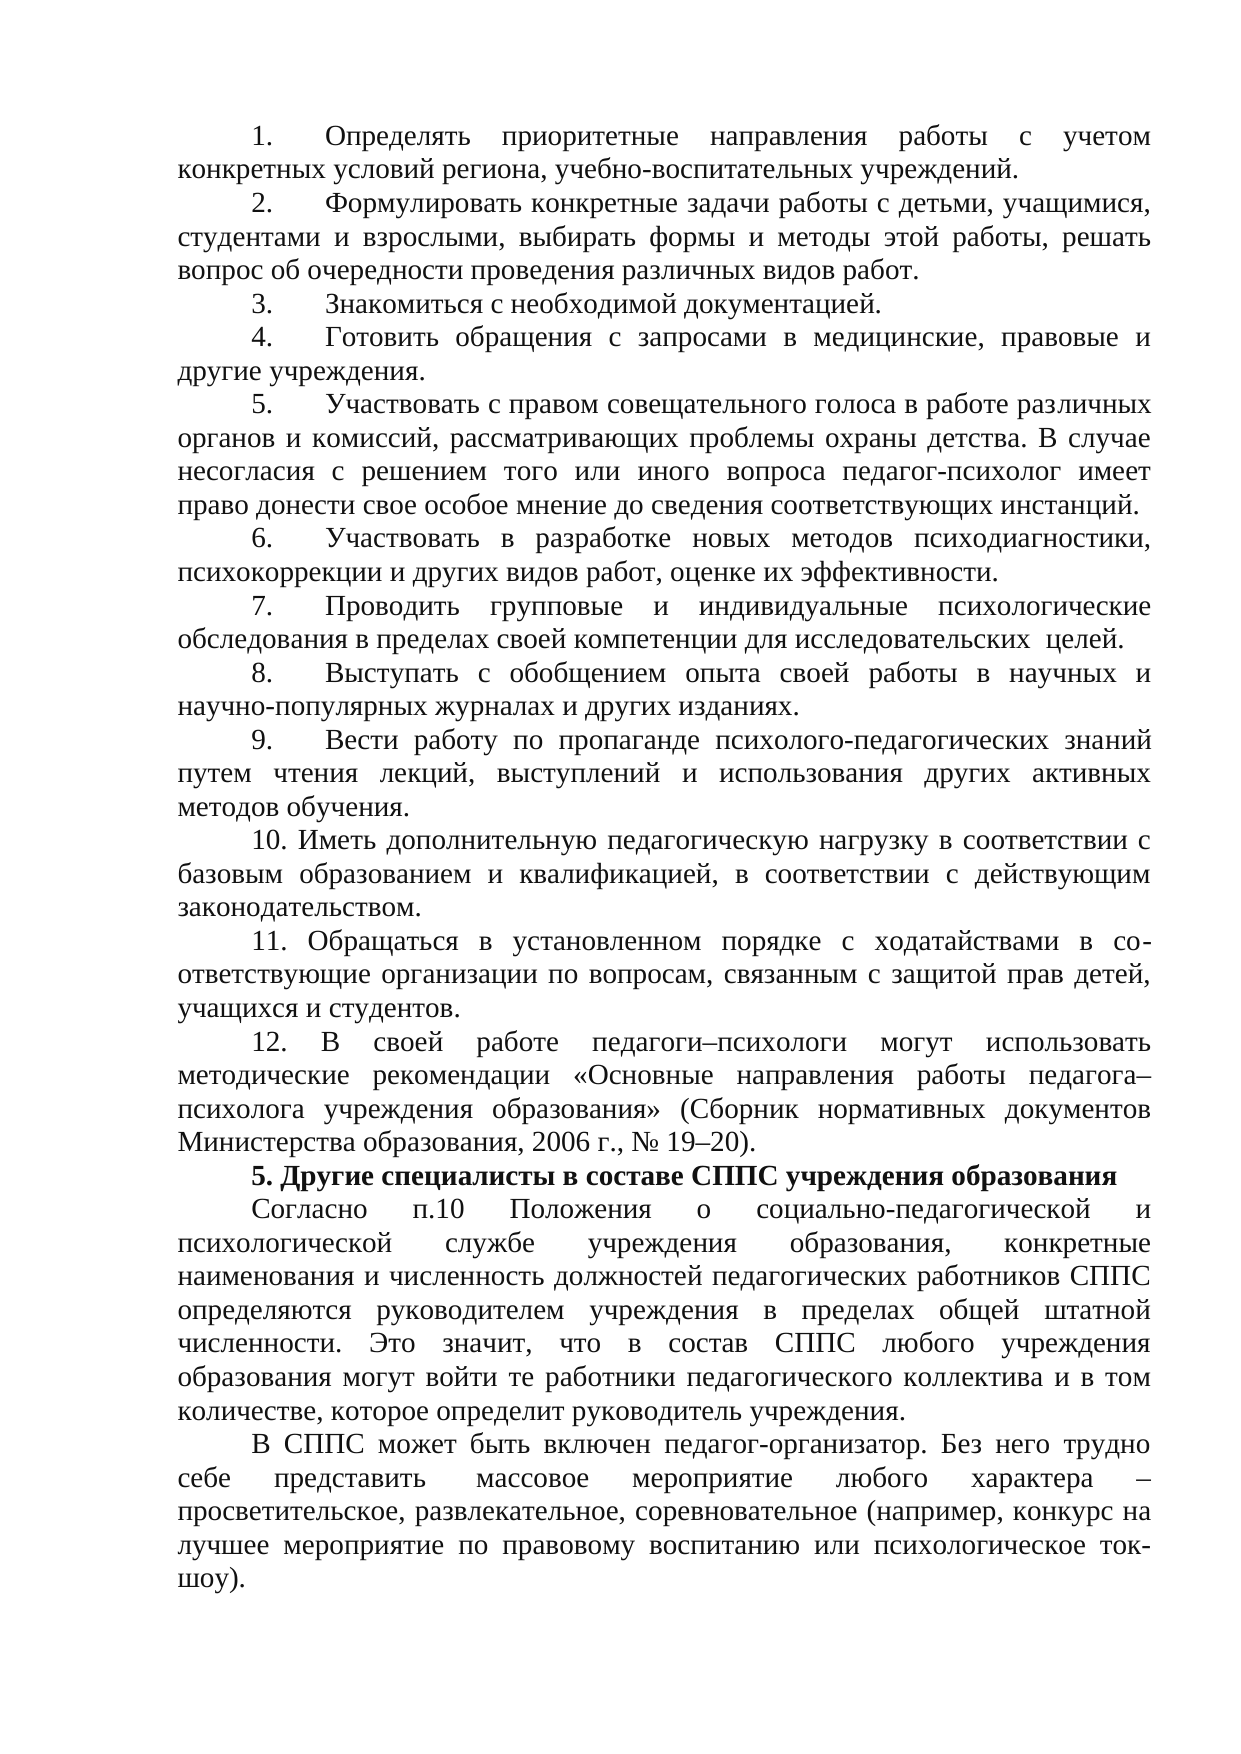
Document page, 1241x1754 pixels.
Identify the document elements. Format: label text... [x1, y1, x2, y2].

text 11. Обращаться в установленном порядке с ходатайствами в соответствующие организации по вопросам, связанным с защитой прав детей, учащихся и студентов. [177, 923, 1152, 1024]
list Знакомиться с необходимой документацией. [177, 286, 1152, 319]
list Участвовать в разработке новых методов психодиагностики, психокоррекции и других видов работ, оценке их эффективности. [177, 521, 1152, 588]
text 12. В своей работе педагоги–психологи могут использовать методические рекомендации «Основные направления работы педагога–психолога учреждения образования» (Сборник нормативных документов Министерства образования, 2006 г., № 19–20). [177, 1024, 1152, 1158]
text 10. Иметь дополнительную педагогическую нагрузку в соответствии с базовым образованием и квалификацией, в соответствии с действующим законодательством. [177, 822, 1152, 923]
text 5. Другие специалисты в составе СППС учреждения образования [177, 1158, 1152, 1191]
list Вести работу по пропаганде психолого-педагогических знаний путем чтения лекций, выступлений и использования других активных методов обучения. [177, 722, 1152, 822]
text В СППС может быть включен педагог-организатор. Без него трудно себе представить массовое мероприятие любого характера – просветительское, развлекательное, соревновательное (например, конкурс на лучшее мероприятие по правовому воспитанию или психологическое ток-шоу). [177, 1426, 1152, 1594]
text Согласно п.10 Положения о социально-педагогической и психологической службе учреждения образования, конкретные наименования и численность должностей педагогических работников СППС определяются руководителем учреждения в пределах общей штатной численности. Это значит, что в состав СППС любого учреждения образования могут войти те работники педагогического коллектива и в том количестве, которое определит руководитель учреждения. [177, 1191, 1152, 1426]
list Формулировать конкретные задачи работы с детьми, учащимися, студентами и взрослыми, выбирать формы и методы этой работы, решать вопрос об очередности проведения различных видов работ. [177, 185, 1152, 286]
list Участвовать с правом совещательного голоса в работе различных органов и комиссий, рассматривающих проблемы охраны детства. В случае несогласия с решением того или иного вопроса педагог-психолог имеет право донести свое особое мнение до сведения соответствующих инстанций. [177, 386, 1152, 521]
list Выступать с обобщением опыта своей работы в научных и научно-популярных журналах и других изданиях. [177, 655, 1152, 722]
list Готовить обращения с запросами в медицинские, правовые и другие учреждения. [177, 319, 1152, 386]
list Определять приоритетные направления работы с учетом конкретных условий региона, учебно-воспитательных учреждений. [177, 118, 1152, 185]
list Проводить групповые и индивидуальные психологические обследования в пределах своей компетенции для исследовательских целей. [177, 588, 1152, 655]
